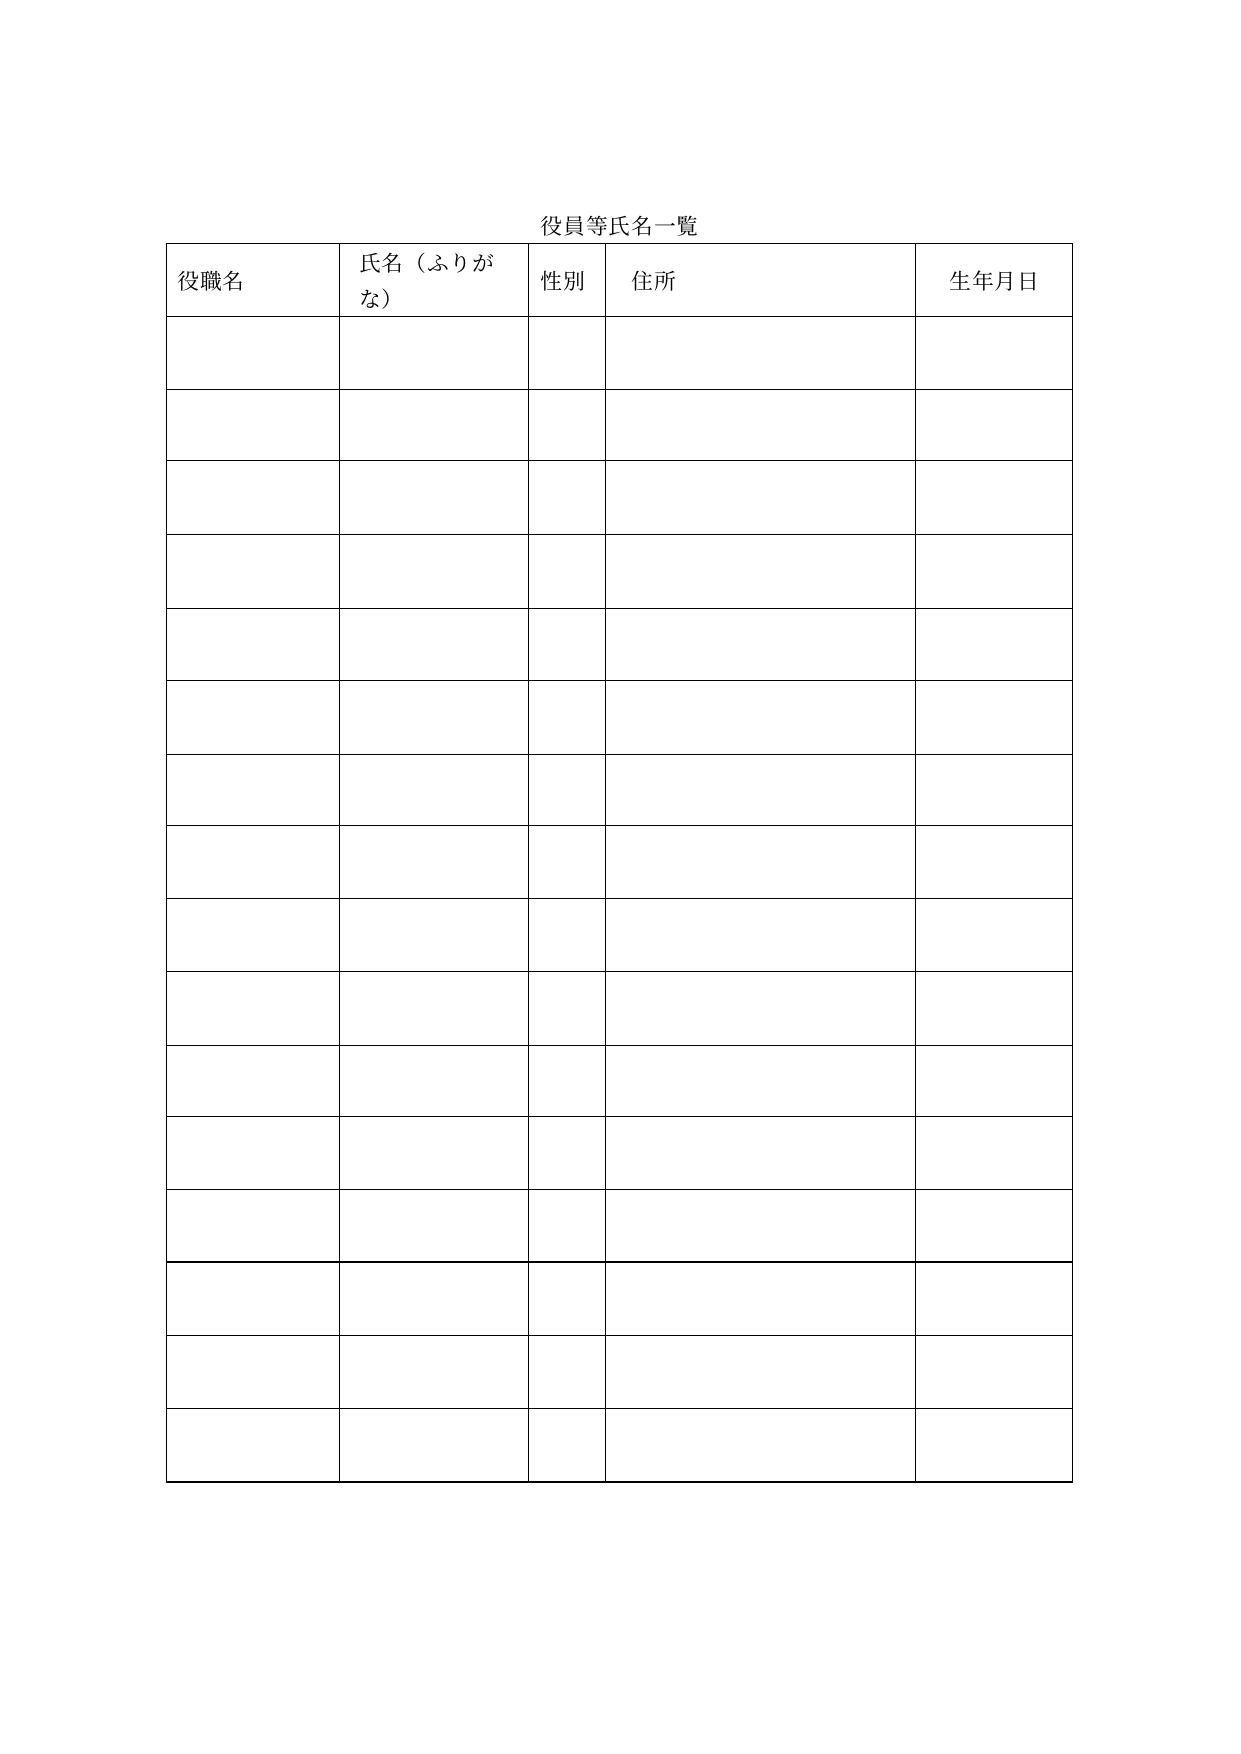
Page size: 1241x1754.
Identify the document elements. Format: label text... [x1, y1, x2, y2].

table_cell [606, 1190, 915, 1261]
table_cell [529, 1117, 605, 1189]
table_cell [606, 609, 915, 680]
table_cell [340, 681, 528, 753]
table_cell [167, 461, 339, 534]
table_cell [606, 317, 915, 389]
table_cell [529, 826, 605, 898]
table_cell [340, 899, 528, 971]
table_cell [916, 609, 1072, 680]
table_cell [529, 461, 605, 534]
table_cell [529, 1409, 605, 1481]
table_cell [167, 899, 339, 971]
table_cell [167, 1409, 339, 1481]
table_cell [340, 1046, 528, 1116]
table_cell [606, 899, 915, 971]
table_header 住所 [606, 244, 915, 316]
table_cell [529, 755, 605, 825]
table_cell [606, 1336, 915, 1408]
table_cell [916, 1263, 1072, 1335]
table_cell [340, 1263, 528, 1335]
table_cell [340, 390, 528, 460]
table_cell [916, 1046, 1072, 1116]
table_cell [606, 1046, 915, 1116]
table_cell [167, 681, 339, 753]
table_cell [606, 755, 915, 825]
table_cell [916, 390, 1072, 460]
table_cell [340, 1190, 528, 1261]
table_cell [529, 1046, 605, 1116]
table_cell [167, 972, 339, 1044]
table_cell [529, 1336, 605, 1408]
table_cell [916, 461, 1072, 534]
table_header 生年月日 [916, 244, 1072, 316]
table_cell [167, 826, 339, 898]
table_cell [606, 972, 915, 1044]
table_cell [340, 609, 528, 680]
table_cell [340, 535, 528, 608]
text 役員等氏名一覧 [177, 207, 1063, 243]
table_cell [606, 826, 915, 898]
table_cell [916, 755, 1072, 825]
table_cell [167, 1263, 339, 1335]
table_cell [167, 755, 339, 825]
table_cell [916, 972, 1072, 1044]
table_cell [167, 1190, 339, 1261]
table_cell [606, 390, 915, 460]
table_cell [167, 317, 339, 389]
table_cell [606, 681, 915, 753]
table_cell [167, 1336, 339, 1408]
table_cell [340, 826, 528, 898]
table_cell [167, 609, 339, 680]
table_cell [529, 1190, 605, 1261]
table_cell [529, 899, 605, 971]
table_cell [167, 390, 339, 460]
table_cell [916, 535, 1072, 608]
table_cell [529, 609, 605, 680]
table_cell [916, 1117, 1072, 1189]
table_cell [916, 1409, 1072, 1481]
table_cell [606, 535, 915, 608]
table_cell [606, 1117, 915, 1189]
table_cell [340, 972, 528, 1044]
table_cell [606, 1409, 915, 1481]
table_cell [167, 535, 339, 608]
table_cell [167, 1117, 339, 1189]
table_cell [606, 1263, 915, 1335]
table_cell [340, 1336, 528, 1408]
table_cell [340, 461, 528, 534]
table_cell [529, 535, 605, 608]
table_header 性別 [529, 244, 605, 316]
table_cell [916, 899, 1072, 971]
table_cell [529, 972, 605, 1044]
table_cell [916, 1336, 1072, 1408]
table_cell [340, 755, 528, 825]
table_header 氏名（ふりがな） [340, 244, 528, 316]
table_cell [340, 1409, 528, 1481]
table_cell [340, 317, 528, 389]
table_header 役職名 [167, 244, 339, 316]
table_cell [529, 681, 605, 753]
table_cell [529, 1263, 605, 1335]
table_cell [529, 317, 605, 389]
table_cell [529, 390, 605, 460]
table_cell [167, 1046, 339, 1116]
table_cell [916, 317, 1072, 389]
table_cell [916, 1190, 1072, 1261]
table_cell [606, 461, 915, 534]
table_cell [340, 1117, 528, 1189]
table_cell [916, 826, 1072, 898]
table_cell [916, 681, 1072, 753]
